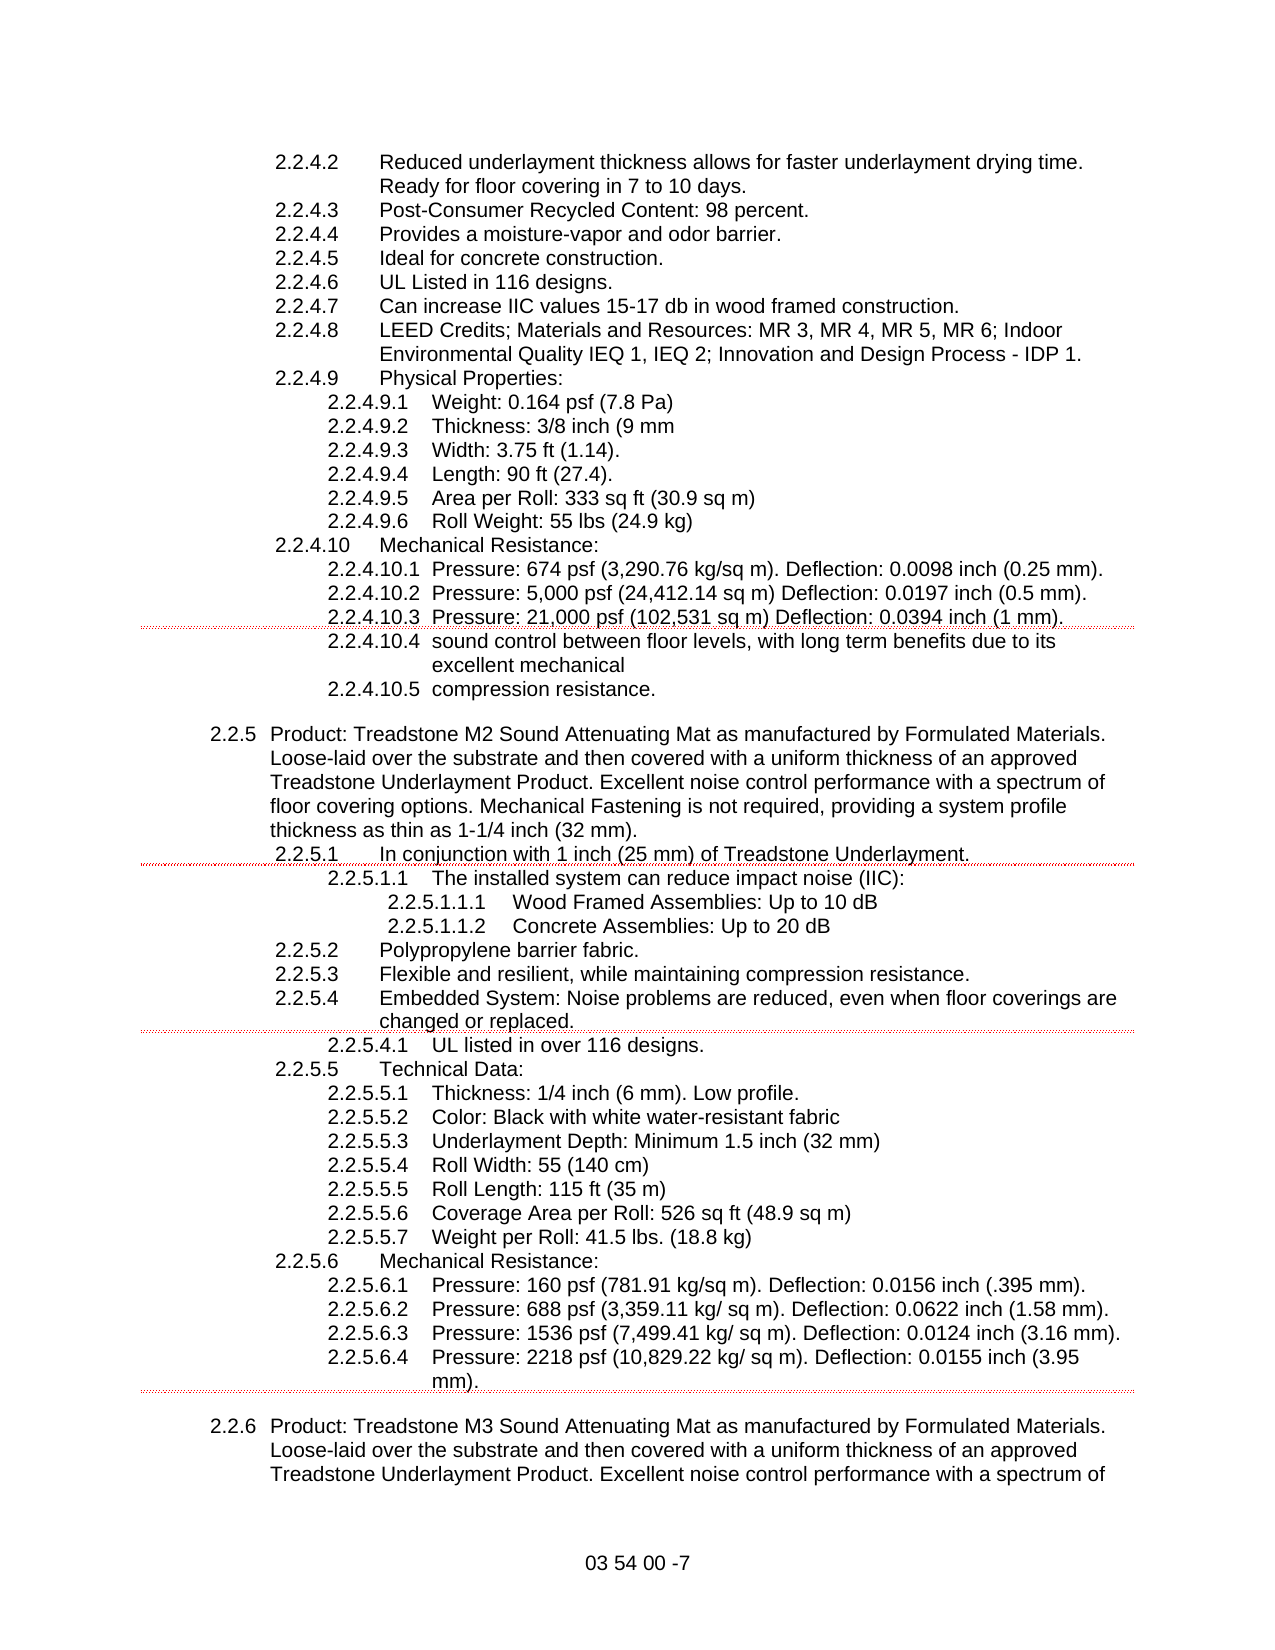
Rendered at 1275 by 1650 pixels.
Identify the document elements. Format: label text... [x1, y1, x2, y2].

list Pressure: 5,000 psf (24,412.14 sq m) Deflection: 0.0197 inch (0.5 mm). [327, 581, 1125, 605]
list Can increase IIC values 15-17 db in wood framed construction. [275, 294, 1125, 318]
list Weight: 0.164 psf (7.8 Pa) [327, 389, 1125, 413]
list Coverage Area per Roll: 526 sq ft (48.9 sq m) [327, 1201, 1125, 1225]
list Technical Data: [275, 1057, 1125, 1081]
list Width: 3.75 ft (1.14). [327, 437, 1125, 461]
list Concrete Assemblies: Up to 20 dB [387, 913, 1125, 937]
list Color: Black with white water-resistant fabric [327, 1105, 1125, 1129]
list Pressure: 1536 psf (7,499.41 kg/ sq m). Deflection: 0.0124 inch (3.16 mm). [327, 1321, 1125, 1345]
list Post-Consumer Recycled Content: 98 percent. [275, 198, 1125, 222]
list Flexible and resilient, while maintaining compression resistance. [275, 961, 1125, 985]
list Polypropylene barrier fabric. [275, 937, 1125, 961]
list LEED Credits; Materials and Resources: MR 3, MR 4, MR 5, MR 6; Indoor Environmental Quality IEQ 1, IEQ 2; Innovation and Design Process - IDP 1. [275, 318, 1125, 366]
list Thickness: 1/4 inch (6 mm). Low profile. [327, 1081, 1125, 1105]
list Pressure: 688 psf (3,359.11 kg/ sq m). Deflection: 0.0622 inch (1.58 mm). [327, 1297, 1125, 1321]
list Length: 90 ft (27.4). [327, 461, 1125, 485]
list Roll Length: 115 ft (35 m) [327, 1177, 1125, 1201]
list UL listed in over 116 designs. [327, 1033, 1125, 1057]
list Pressure: 160 psf (781.91 kg/sq m). Deflection: 0.0156 inch (.395 mm). [327, 1273, 1125, 1297]
list Roll Width: 55 (140 cm) [327, 1153, 1125, 1177]
list The installed system can reduce impact noise (IIC): [327, 866, 1125, 889]
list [210, 1413, 1125, 1485]
list Roll Weight: 55 lbs (24.9 kg) [327, 509, 1125, 533]
list In conjunction with 1 inch (25 mm) of Treadstone Underlayment. [275, 842, 1125, 866]
list Pressure: 2218 psf (10,829.22 kg/ sq m). Deflection: 0.0155 inch (3.95 mm). [327, 1345, 1125, 1393]
list Product: Treadstone M2 Sound Attenuating Mat as manufactured by Formulated Materials. Loose-laid over the substrate and then covered with a uniform thickness of an approved Treadstone Underlayment Product. Excellent noise control performance with a spectrum of floor covering options. Mechanical Fastening is not required, providing a system profile thickness as thin as 1-1/4 inch (32 mm). [210, 722, 1125, 842]
list sound control between floor levels, with long term benefits due to its excellent mechanical [327, 629, 1125, 677]
list Mechanical Resistance: [275, 533, 1125, 557]
list Underlayment Depth: Minimum 1.5 inch (32 mm) [327, 1129, 1125, 1153]
list Weight per Roll: 41.5 lbs. (18.8 kg) [327, 1225, 1125, 1249]
list compression resistance. [327, 677, 1125, 701]
list Provides a moisture-vapor and odor barrier. [275, 222, 1125, 246]
list Embedded System: Noise problems are reduced, even when floor coverings are changed or replaced. [275, 985, 1125, 1033]
list Wood Framed Assemblies: Up to 10 dB [387, 889, 1125, 913]
list Ideal for concrete construction. [275, 246, 1125, 270]
list Pressure: 21,000 psf (102,531 sq m) Deflection: 0.0394 inch (1 mm). [327, 605, 1125, 629]
list Physical Properties: [275, 366, 1125, 389]
list Thickness: 3/8 inch (9 mm [327, 413, 1125, 437]
list Pressure: 674 psf (3,290.76 kg/sq m). Deflection: 0.0098 inch (0.25 mm). [327, 557, 1125, 581]
list Area per Roll: 333 sq ft (30.9 sq m) [327, 485, 1125, 509]
list Reduced underlayment thickness allows for faster underlayment drying time. Ready for floor covering in 7 to 10 days. [275, 150, 1125, 198]
list UL Listed in 116 designs. [275, 270, 1125, 294]
list Mechanical Resistance: [275, 1249, 1125, 1273]
